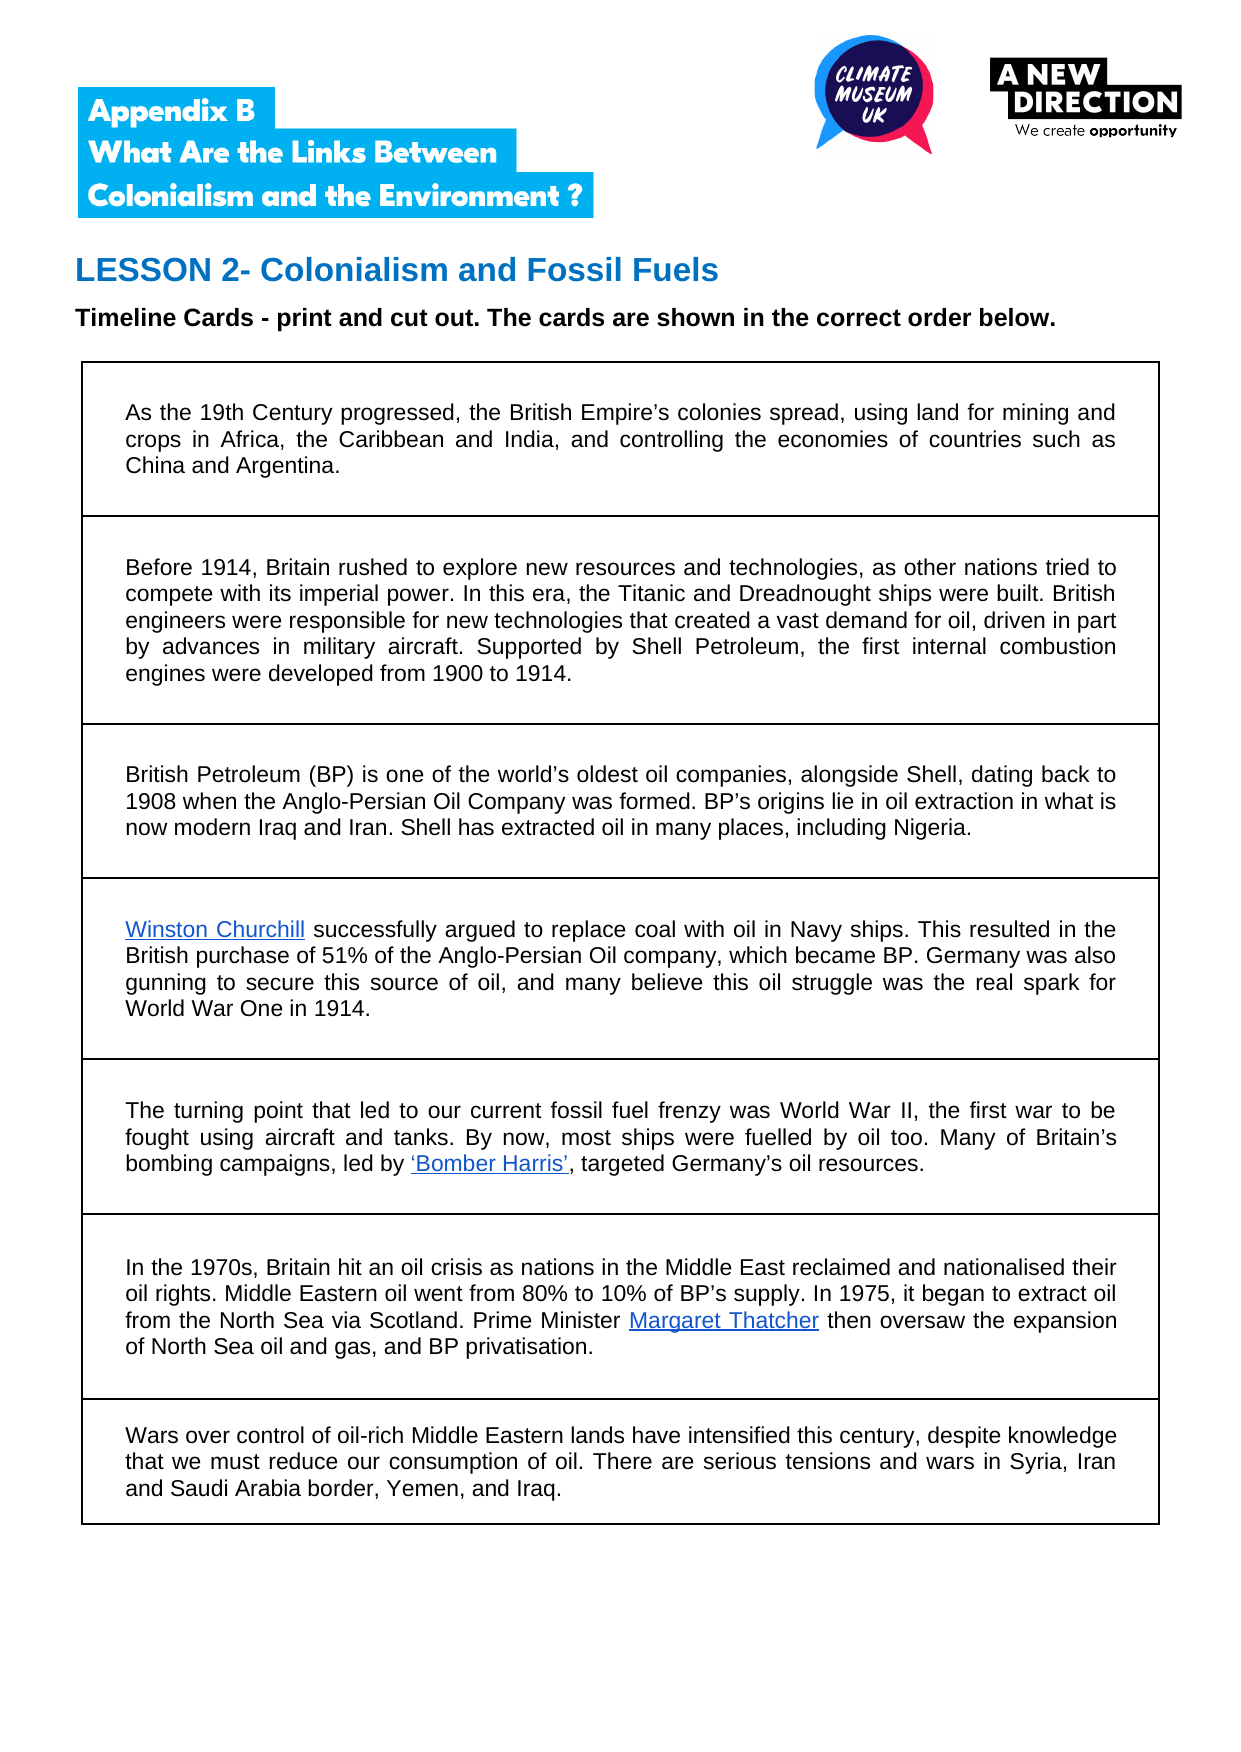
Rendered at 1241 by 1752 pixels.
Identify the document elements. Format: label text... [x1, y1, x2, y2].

table_cell Wars over control of oil-rich Middle Eastern lands have intensified this century, despite knowledge that we must reduce our consumption of oil. There are serious tensions and wars in Syria, Iran and Saudi Arabia border, Yemen, and Iraq. [83, 1400, 1158, 1523]
table_header As the 19th Century progressed, the British Empire’s colonies spread, using land for mining and crops in Africa, the Caribbean and India, and controlling the economies of countries such as China and Argentina. [83, 363, 1158, 515]
picture [72, 81, 604, 223]
table_cell In the 1970s, Britain hit an oil crisis as nations in the Middle East reclaimed and nationalised their oil rights. Middle Eastern oil went from 80% to 10% of BP’s supply. In 1975, it began to extract oil from the North Sea via Scotland. Prime Minister Margaret Thatcher then oversaw the expansion of North Sea oil and gas, and BP privatisation. [83, 1215, 1158, 1398]
table_cell Before 1914, Britain rushed to explore new resources and technologies, as other nations tried to compete with its imperial power. In this era, the Titanic and Dreadnought ships were built. British engineers were responsible for new technologies that created a vast demand for oil, driven in part by advances in military aircraft. Supported by Shell Petroleum, the first internal combustion engines were developed from 1900 to 1914. [83, 517, 1158, 723]
picture [990, 57, 1182, 137]
table_cell British Petroleum (BP) is one of the world’s oldest oil companies, alongside Shell, dating back to 1908 when the Anglo-Persian Oil Company was formed. BP’s origins lie in oil extraction in what is now modern Iraq and Iran. Shell has extracted oil in many places, including Nigeria. [83, 725, 1158, 877]
table_cell The turning point that led to our current fossil fuel frenzy was World War II, the first war to be fought using aircraft and tanks. By now, most ships were fuelled by oil too. Many of Britain’s bombing campaigns, led by ‘Bomber Harris’, targeted Germany’s oil resources. [83, 1060, 1158, 1213]
text Timeline Cards - print and cut out. The cards are shown in the correct order below. [75, 303, 1165, 332]
table_cell Winston Churchill successfully argued to replace coal with oil in Navy ships. This resulted in the British purchase of 51% of the Anglo-Persian Oil company, which became BP. Germany was also gunning to secure this source of oil, and many believe this oil struggle was the real spark for World War One in 1914. [83, 879, 1158, 1058]
picture [814, 35, 934, 154]
text LESSON 2- Colonialism and Fossil Fuels [75, 250, 1165, 289]
